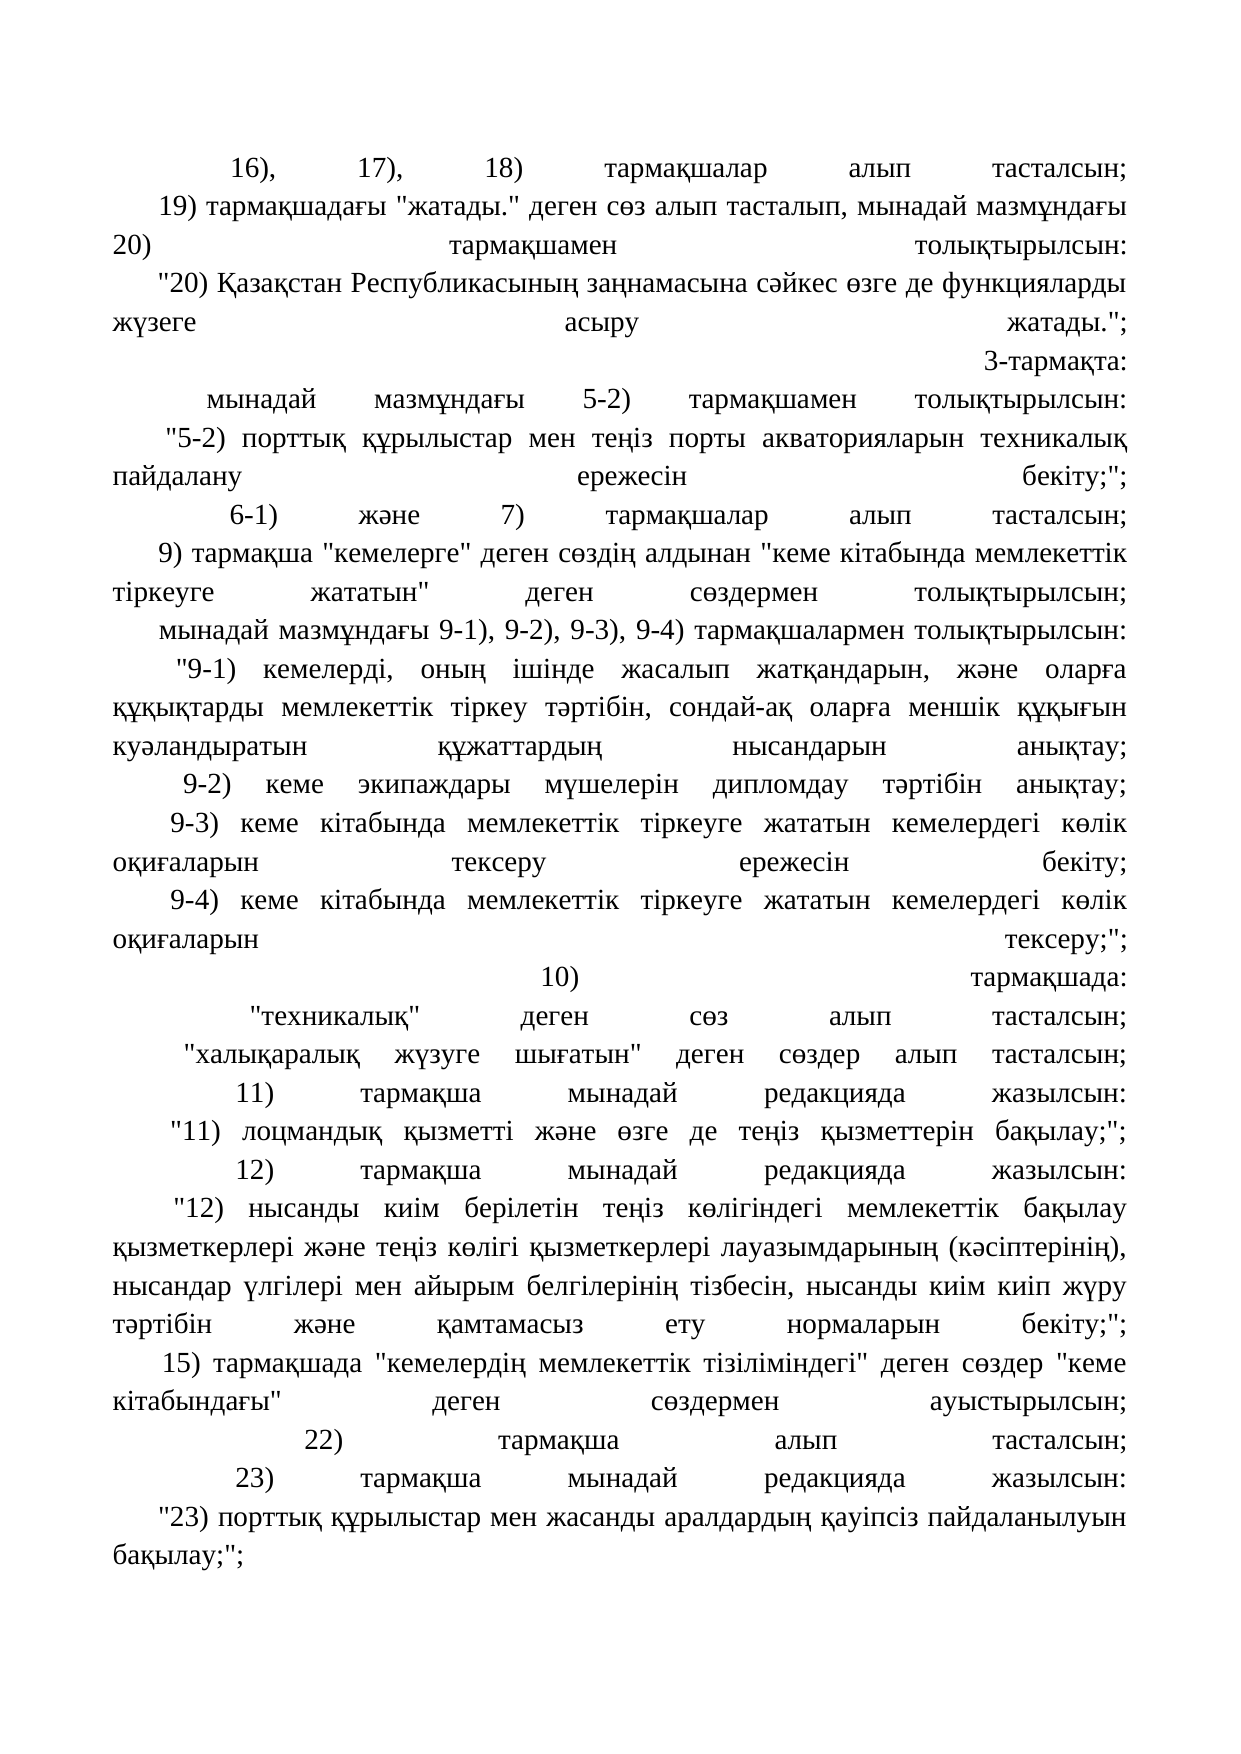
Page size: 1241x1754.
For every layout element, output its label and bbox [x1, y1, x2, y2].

text [112, 150, 1128, 1571]
